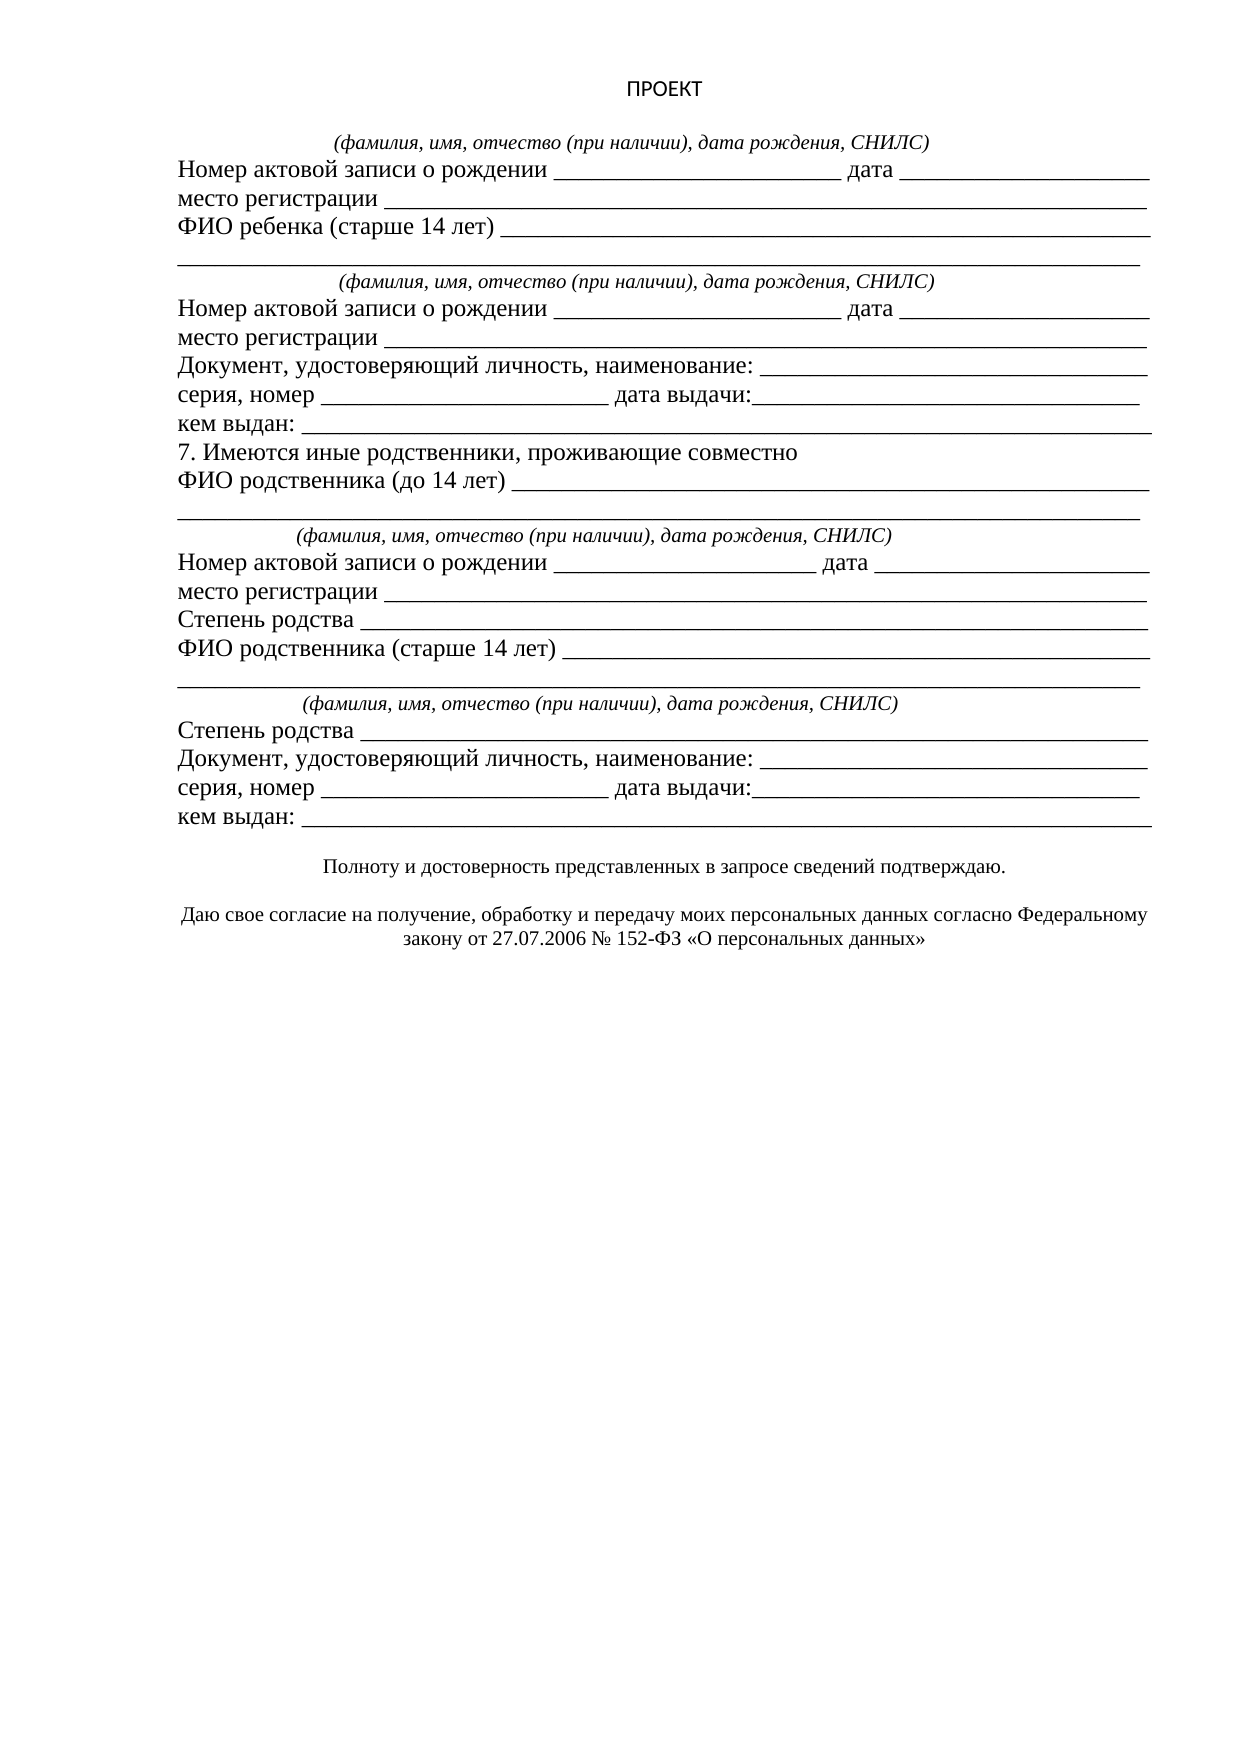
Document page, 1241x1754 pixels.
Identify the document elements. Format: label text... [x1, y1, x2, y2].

text (фамилия, имя, отчество (при наличии), дата рождения, СНИЛС) [177, 691, 1152, 715]
text (фамилия, имя, отчество (при наличии), дата рождения, СНИЛС) [177, 130, 1152, 154]
text Документ, удостоверяющий личность, наименование: _______________________________ [177, 350, 1152, 379]
text место регистрации _____________________________________________________________ [177, 183, 1152, 211]
text кем выдан: ____________________________________________________________________ [177, 408, 1152, 437]
text Степень родства _______________________________________________________________ [177, 715, 1152, 743]
text место регистрации _____________________________________________________________ [177, 576, 1152, 604]
text Даю свое согласие на получение, обработку и передачу моих персональных данных согласно Федеральному закону от 27.07.2006 № 152-ФЗ «О персональных данных» [177, 902, 1152, 950]
text серия, номер _______________________ дата выдачи:_______________________________ [177, 772, 1152, 801]
text Номер актовой записи о рождении _____________________ дата ______________________ [177, 547, 1152, 576]
text место регистрации _____________________________________________________________ [177, 322, 1152, 350]
text _____________________________________________________________________________ [177, 240, 1152, 269]
text (фамилия, имя, отчество (при наличии), дата рождения, СНИЛС) [177, 269, 1152, 293]
text (фамилия, имя, отчество (при наличии), дата рождения, СНИЛС) [177, 523, 1152, 547]
text Номер актовой записи о рождении _______________________ дата ____________________ [177, 293, 1152, 322]
text Полноту и достоверность представленных в запросе сведений подтверждаю. [177, 854, 1152, 878]
text кем выдан: ____________________________________________________________________ [177, 801, 1152, 830]
text _____________________________________________________________________________ [177, 494, 1152, 523]
text ФИО родственника (до 14 лет) ___________________________________________________ [177, 465, 1152, 494]
text ФИО родственника (старше 14 лет) _______________________________________________ [177, 633, 1152, 662]
text 7. Имеются иные родственники, проживающие совместно [177, 437, 1152, 465]
text Степень родства _______________________________________________________________ [177, 604, 1152, 633]
text серия, номер _______________________ дата выдачи:_______________________________ [177, 379, 1152, 408]
text _____________________________________________________________________________ [177, 662, 1152, 691]
text Номер актовой записи о рождении _______________________ дата ____________________ [177, 154, 1152, 183]
text Документ, удостоверяющий личность, наименование: _______________________________ [177, 743, 1152, 772]
text ФИО ребенка (старше 14 лет) ____________________________________________________ [177, 211, 1152, 240]
